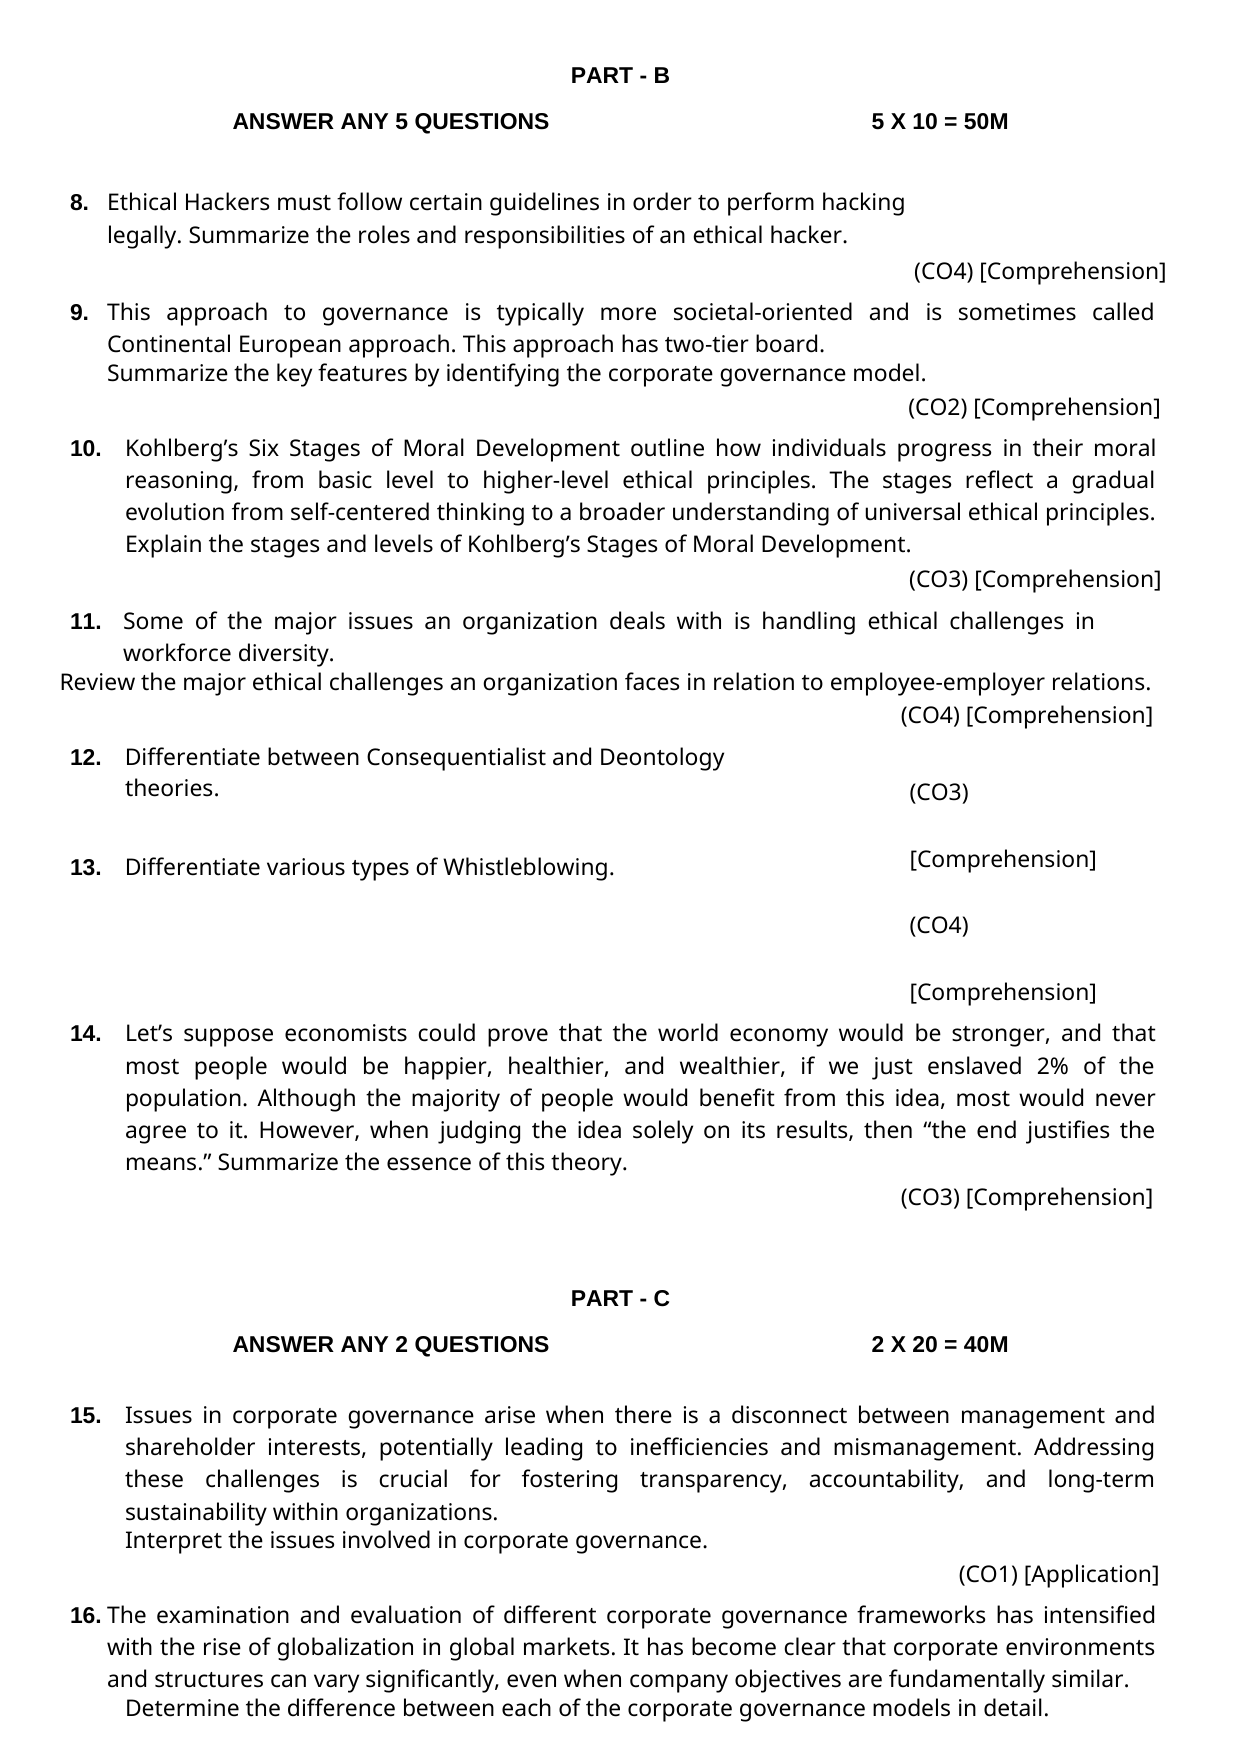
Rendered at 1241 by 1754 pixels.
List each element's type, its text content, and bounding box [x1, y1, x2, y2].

text (CO4) [Comprehension] [56, 699, 1153, 731]
text (CO2) [Comprehension] [908, 390, 1194, 422]
text (CO4) [Comprehension] [908, 254, 1194, 286]
list Differentiate various types of Whistleblowing. [70, 851, 782, 882]
text Interpret the issues involved in corporate governance. [125, 1528, 1194, 1554]
list Let’s suppose economists could prove that the world economy would be stronger, and that most people would be happier, healthier, and wealthier, if we just enslaved 2% of the population. Although the majority of people would benefit from this idea, most would never agree to it. However, when judging the idea solely on its results, then “the end justifies the means.” Summarize the essence of this theory. [70, 1017, 1156, 1177]
text PART - C [56, 1285, 1184, 1312]
list Ethical Hackers must follow certain guidelines in order to perform hacking legally. Summarize the roles and responsibilities of an ethical hacker. [70, 186, 947, 250]
text (CO3) [Comprehension] [909, 563, 1194, 595]
list The examination and evaluation of different corporate governance frameworks has intensified with the rise of globalization in global markets. It has become clear that corporate environments and structures can vary significantly, even when company objectives are fundamentally similar. [70, 1599, 1156, 1695]
text PART - B [56, 62, 1184, 88]
text Summarize the key features by identifying the corporate governance model. [107, 360, 1194, 387]
text Determine the difference between each of the corporate governance models in detail. [125, 1696, 1194, 1722]
text ANSWER ANY 5 QUESTIONS 5 X 10 = 50M [56, 108, 1184, 134]
list Kohlberg’s Six Stages of Moral Development outline how individuals progress in their moral reasoning, from basic level to higher-level ethical principles. The stages reflect a gradual evolution from self-centered thinking to a broader understanding of universal ethical principles. Explain the stages and levels of Kohlberg’s Stages of Moral Development. [70, 432, 1156, 559]
list Differentiate between Consequentialist and Deontology theories. [70, 741, 782, 803]
text ANSWER ANY 2 QUESTIONS 2 X 20 = 40M [56, 1331, 1184, 1358]
list Issues in corporate governance arise when there is a disconnect between management and shareholder interests, potentially leading to inefficiencies and mismanagement. Addressing these challenges is crucial for fostering transparency, accountability, and long-term sustainability within organizations. [70, 1399, 1156, 1527]
text (CO1) [Application] [958, 1558, 1194, 1589]
list This approach to governance is typically more societal-oriented and is sometimes called Continental European approach. This approach has two-tier board. [70, 296, 1155, 359]
text (CO3) [Comprehension] (CO4) [Comprehension] [909, 741, 1155, 1007]
text (CO3) [Comprehension] [56, 1181, 1153, 1212]
list Some of the major issues an organization deals with is handling ethical challenges in workforce diversity. [70, 605, 1156, 668]
text Review the major ethical challenges an organization faces in relation to employee-employer relations. [56, 669, 1152, 695]
